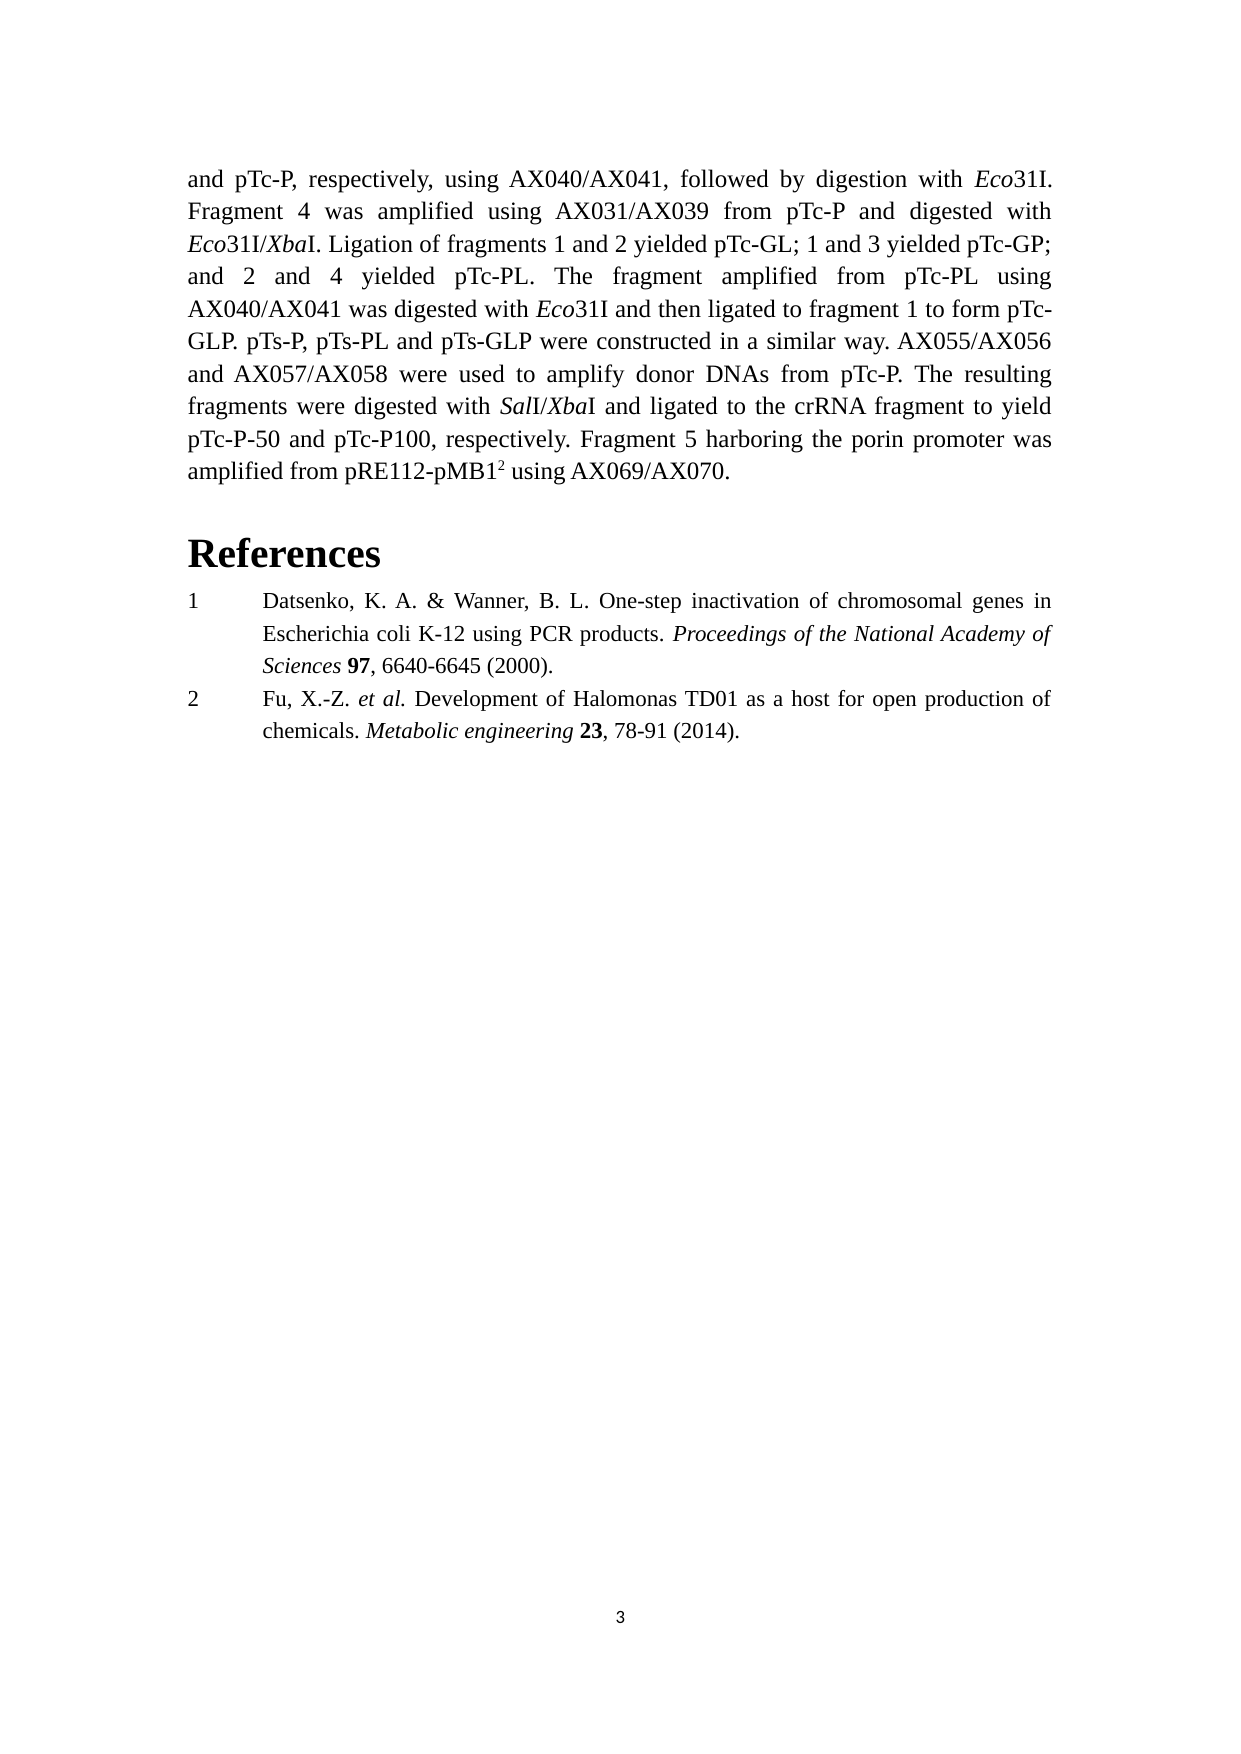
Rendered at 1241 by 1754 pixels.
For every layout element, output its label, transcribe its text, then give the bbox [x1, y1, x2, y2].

text 1 Datsenko, K. A. & Wanner, B. L. One-step inactivation of chromosomal genes in Escherichia coli K-12 using PCR products. Proceedings of the National Academy of Sciences 97, 6640-6645 (2000). [187, 584, 1053, 682]
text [187, 162, 1053, 487]
text 2 Fu, X.-Z. et al. Development of Halomonas TD01 as a host for open production of chemicals. Metabolic engineering 23, 78-91 (2014). [187, 682, 1053, 747]
text References [187, 519, 1053, 584]
